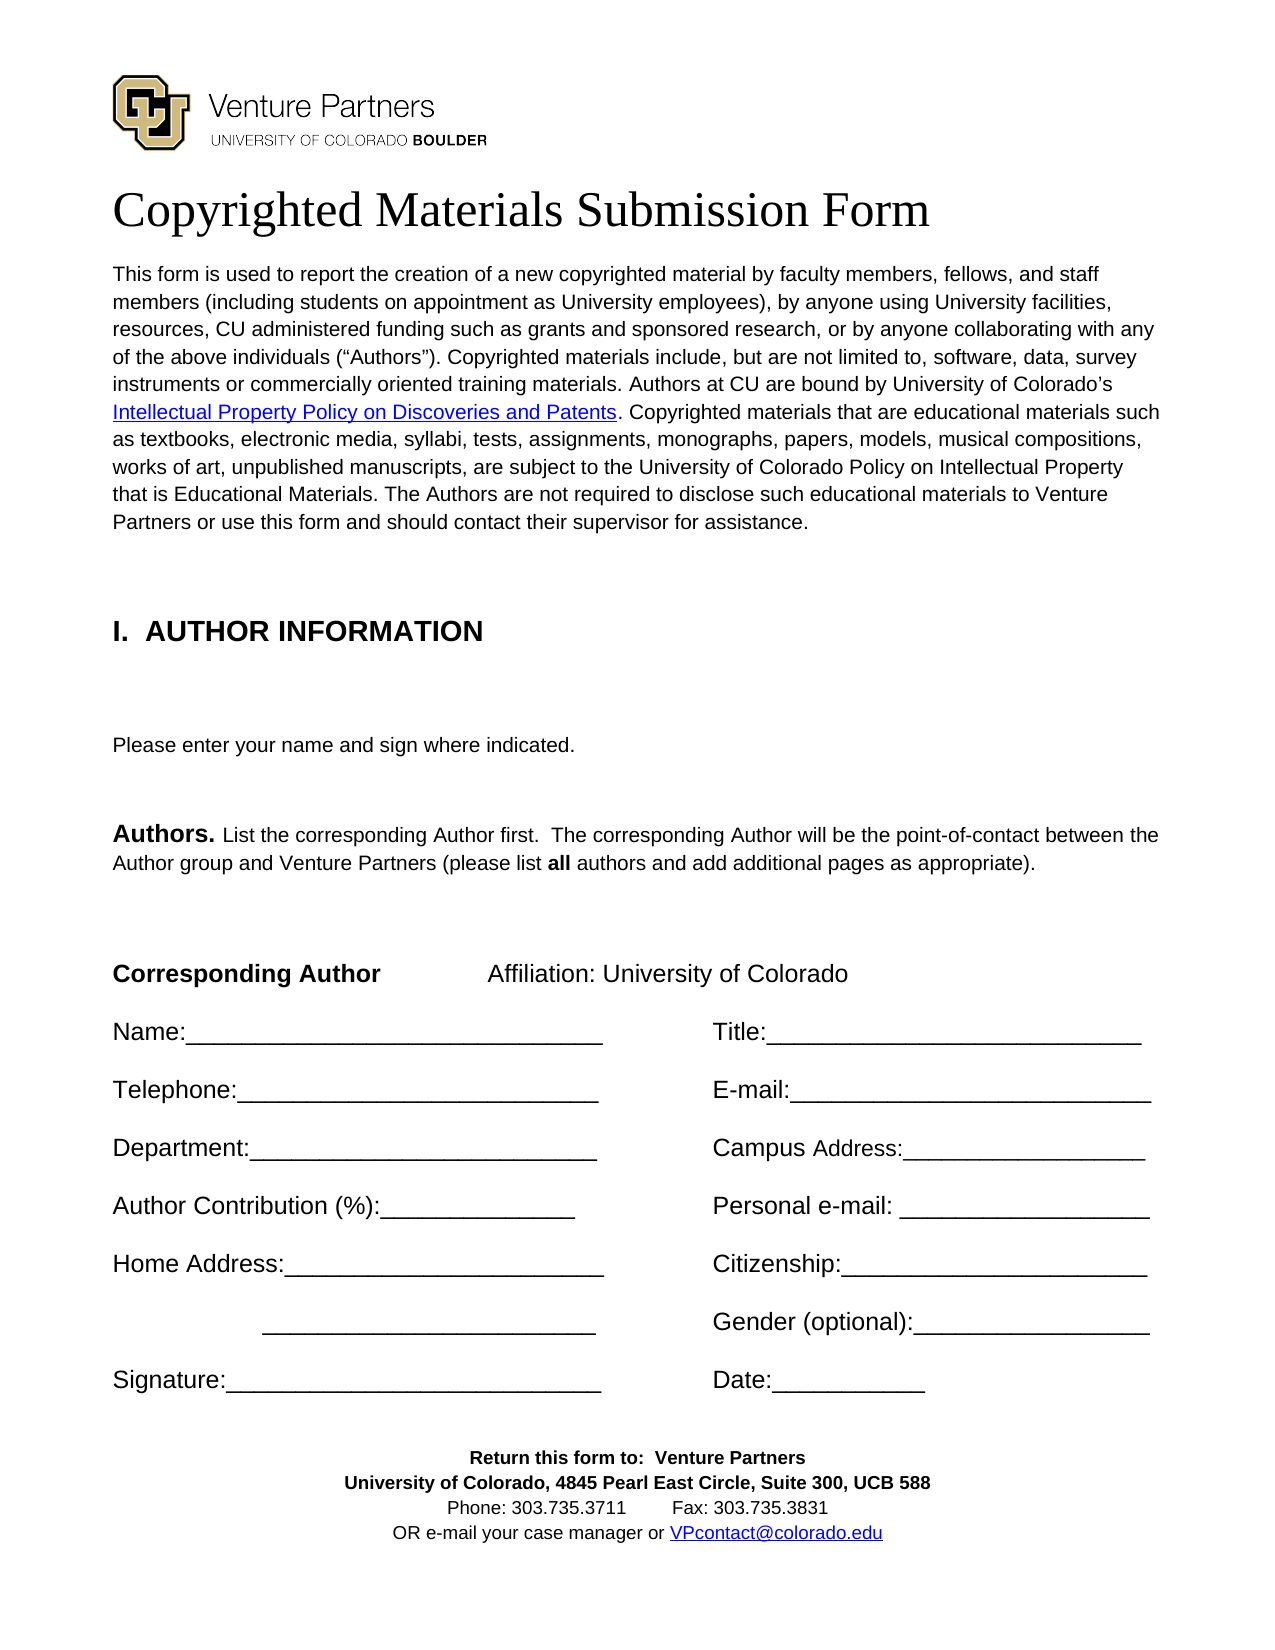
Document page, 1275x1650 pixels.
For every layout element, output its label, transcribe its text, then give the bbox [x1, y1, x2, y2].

picture [112, 75, 487, 151]
text Telephone:__________________________ E-mail:__________________________ [112, 1075, 1162, 1103]
text Name:______________________________ Title:___________________________ [112, 1017, 1162, 1046]
text Home Address:_______________________ Citizenship:______________________ [112, 1249, 1162, 1278]
text ________________________ Gender (optional):_________________ [112, 1307, 1162, 1336]
text Please enter your name and sign where indicated. [112, 733, 1162, 757]
text Author Contribution (%):______________ Personal e-mail: __________________ [112, 1191, 1162, 1219]
text I. AUTHOR INFORMATION [112, 614, 1162, 648]
text Authors. List the corresponding Author first. The corresponding Author will be the point-of-contact between the Author group and Venture Partners (please list all authors and add additional pages as appropriate). [112, 819, 1162, 875]
text This form is used to report the creation of a new copyrighted material by faculty members, fellows, and staff members (including students on appointment as University employees), by anyone using University facilities, resources, CU administered funding such as grants and sponsored research, or by anyone collaborating with any of the above individuals (“Authors”). Copyrighted materials include, but are not limited to, software, data, survey instruments or commercially oriented training materials. Authors at CU are bound by University of Colorado’s Intellectual Property Policy on Discoveries and Patents. Copyrighted materials that are educational materials such as textbooks, electronic media, syllabi, tests, assignments, monographs, papers, models, musical compositions, works of art, unpublished manuscripts, are subject to the University of Colorado Policy on Intellectual Property that is Educational Materials. The Authors are not required to disclose such educational materials to Venture Partners or use this form and should contact their supervisor for assistance. [112, 262, 1162, 533]
text Signature:___________________________ Date:___________ [112, 1365, 1162, 1394]
text Department:_________________________ Campus Address:___________________ [112, 1133, 1162, 1162]
text Corresponding Author Affiliation: University of Colorado [112, 959, 1162, 987]
